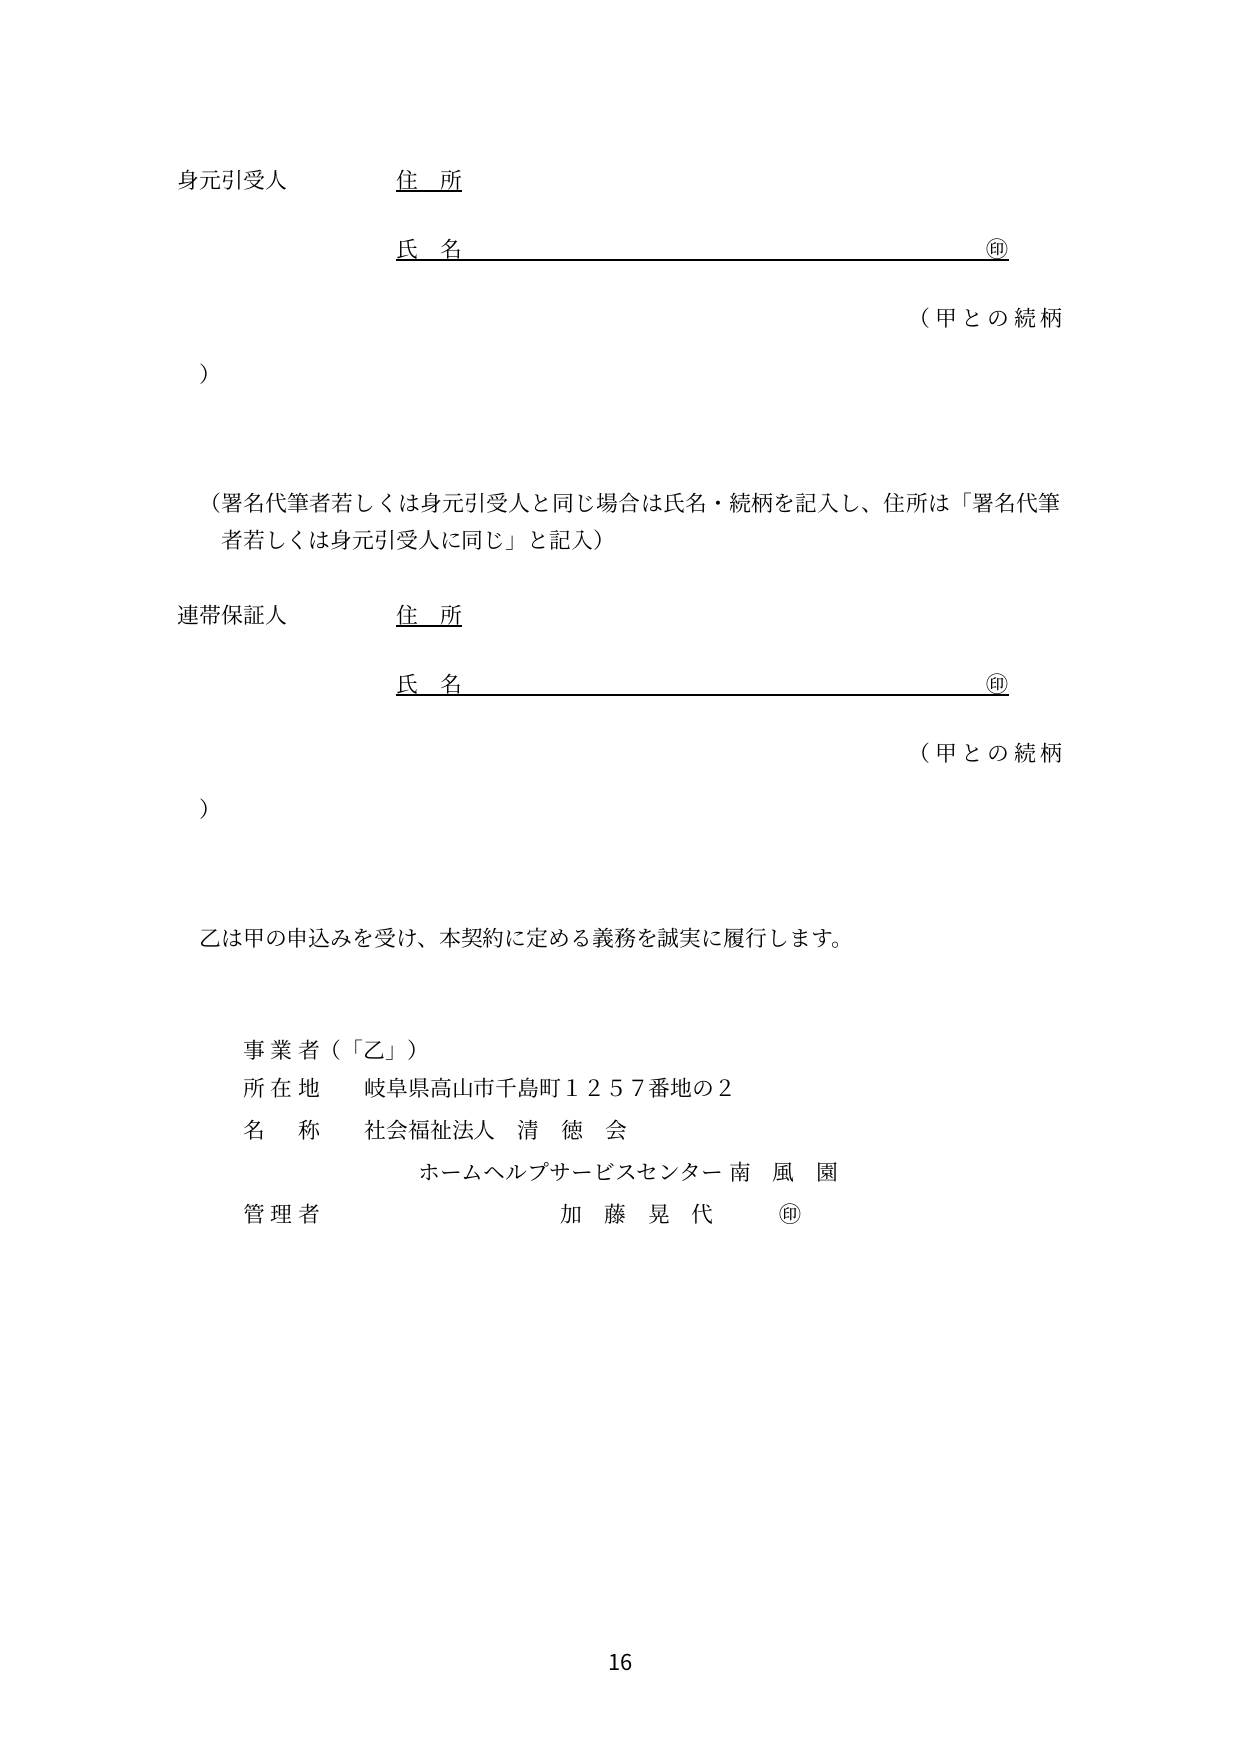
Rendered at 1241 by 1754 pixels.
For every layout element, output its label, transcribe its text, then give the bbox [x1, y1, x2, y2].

text （甲との続柄 ） [177, 733, 1063, 827]
text 名 称 社会福祉法人 清 徳 会 [177, 1110, 1063, 1147]
text （署名代筆者若しくは身元引受人と同じ場合は氏名・続柄を記入し、住所は「署名代筆者若しくは身元引受人に同じ」と記入） [199, 483, 1063, 558]
text 身元引受人 住 所 [177, 161, 1063, 198]
text 連帯保証人 住 所 [177, 595, 1063, 633]
text ホームヘルプサービスセンター 南 風 園 [177, 1152, 1063, 1190]
text （甲との続柄 ） [177, 298, 1063, 392]
text 所 在 地 岐阜県高山市千島町１２５７番地の２ [177, 1068, 1063, 1105]
text 氏 名 ㊞ [177, 664, 1063, 702]
text 管 理 者 加 藤 晃 代 ㊞ [177, 1194, 1063, 1232]
text 氏 名 ㊞ [177, 229, 1063, 267]
text 事 業 者（「乙」） [177, 1030, 1063, 1068]
text 乙は甲の申込みを受け、本契約に定める義務を誠実に履行します。 [177, 918, 1063, 955]
